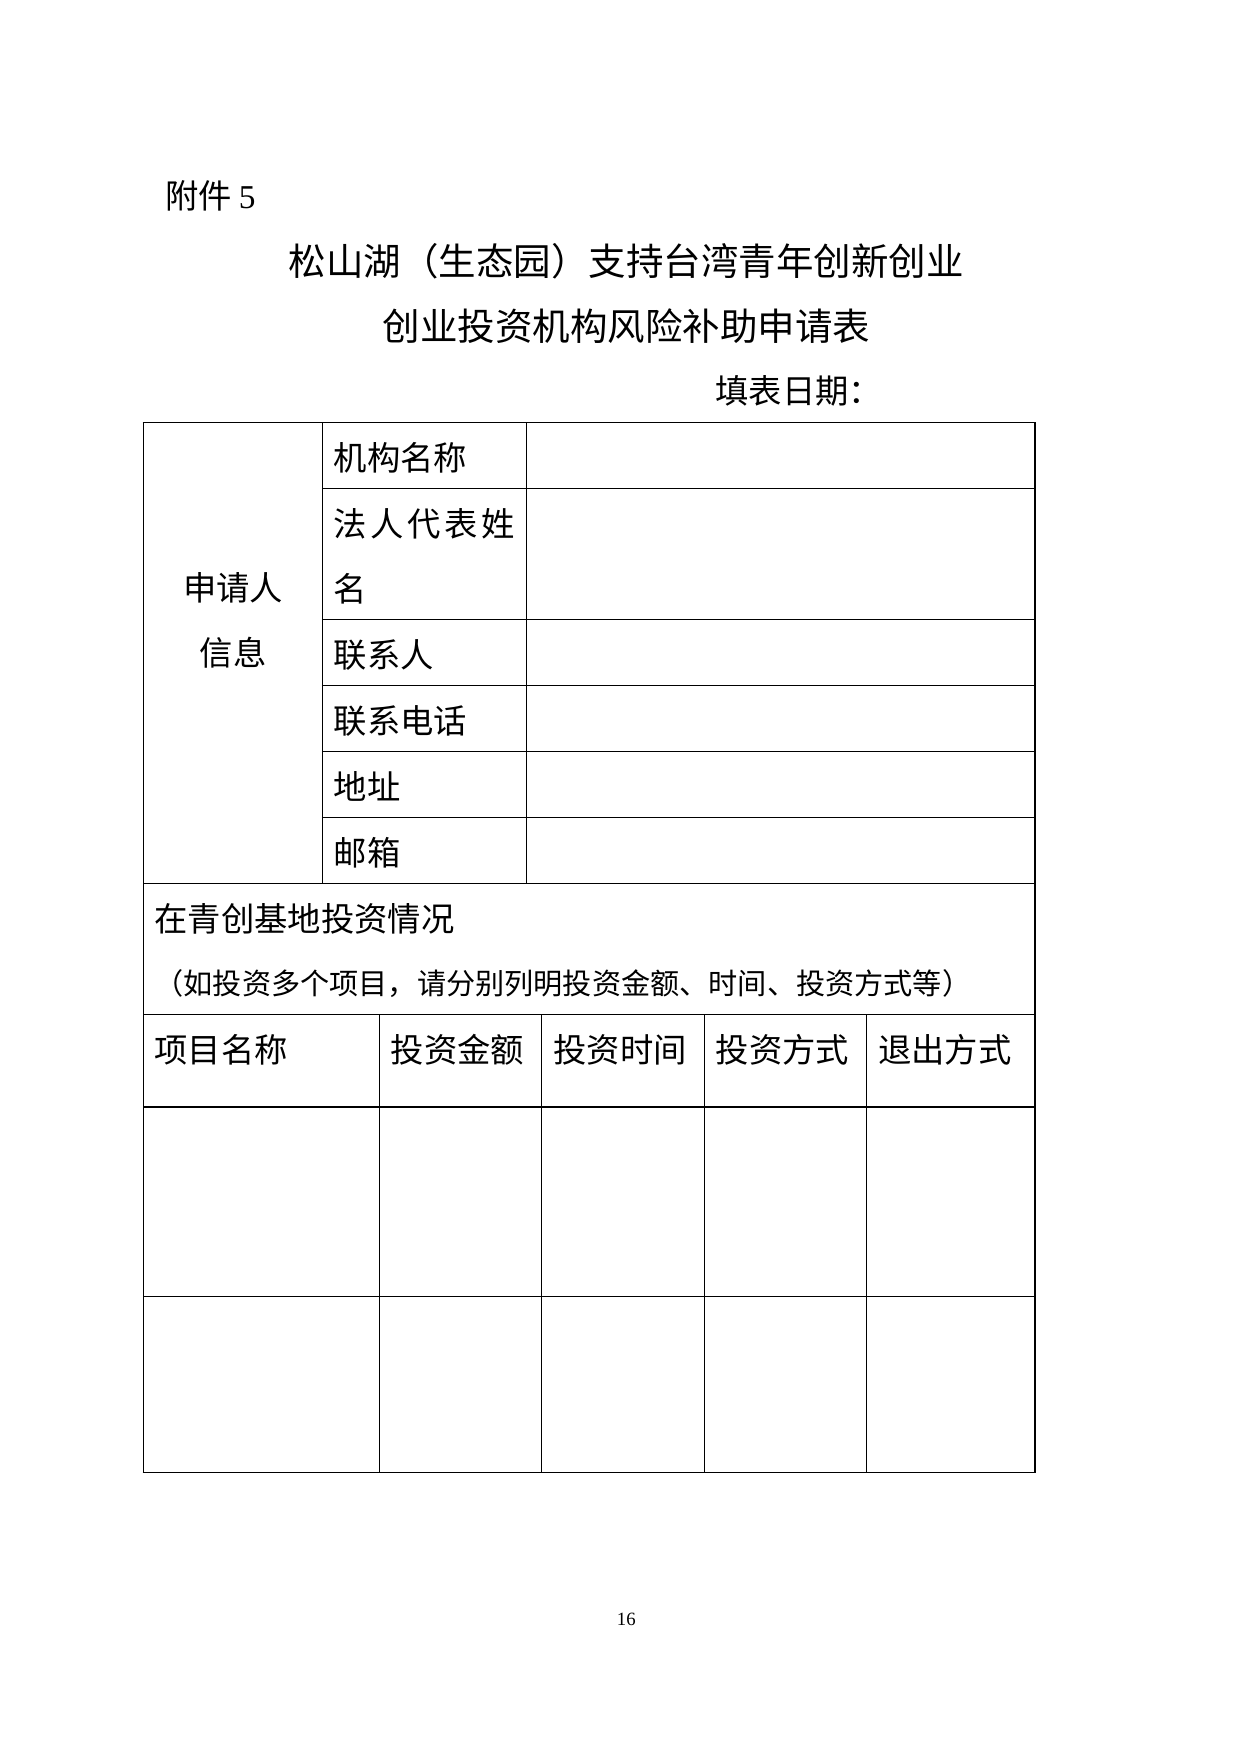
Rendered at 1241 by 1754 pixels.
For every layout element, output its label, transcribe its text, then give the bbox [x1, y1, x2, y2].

text 创业投资机构风险补助申请表 [165, 292, 1087, 357]
table_header 机构名称 [323, 423, 526, 488]
table_cell 法人代表姓名 [323, 489, 526, 619]
table_cell [527, 752, 1034, 817]
text 填表日期： [165, 357, 1020, 422]
table_cell 联系人 [323, 620, 526, 685]
table_cell 项目名称 [144, 1015, 379, 1106]
table_cell [144, 1297, 379, 1472]
text 附件5 [165, 162, 1087, 227]
table_cell [705, 1297, 866, 1472]
table_cell [542, 1108, 704, 1296]
table_cell [867, 1108, 1034, 1296]
table_cell 投资金额 [380, 1015, 541, 1106]
text 松山湖（生态园）支持台湾青年创新创业 [165, 227, 1087, 292]
table_cell [380, 1108, 541, 1296]
table_cell [705, 1108, 866, 1296]
table_cell [144, 1108, 379, 1296]
table_cell 退出方式 [867, 1015, 1034, 1106]
table_cell [527, 620, 1034, 685]
table_cell [380, 1297, 541, 1472]
table_cell [542, 1297, 704, 1472]
table_header [527, 423, 1034, 488]
table_cell [527, 818, 1034, 883]
table_cell [867, 1297, 1034, 1472]
table_header 申请人 信息 [144, 423, 322, 883]
table_cell 地址 [323, 752, 526, 817]
table_cell 投资时间 [542, 1015, 704, 1106]
table_cell 邮箱 [323, 818, 526, 883]
table_cell [527, 686, 1034, 751]
table_cell 在青创基地投资情况 （如投资多个项目，请分别列明投资金额、时间、投资方式等） [144, 884, 1034, 1014]
table_cell 联系电话 [323, 686, 526, 751]
table_cell [527, 489, 1034, 619]
table_cell 投资方式 [705, 1015, 866, 1106]
